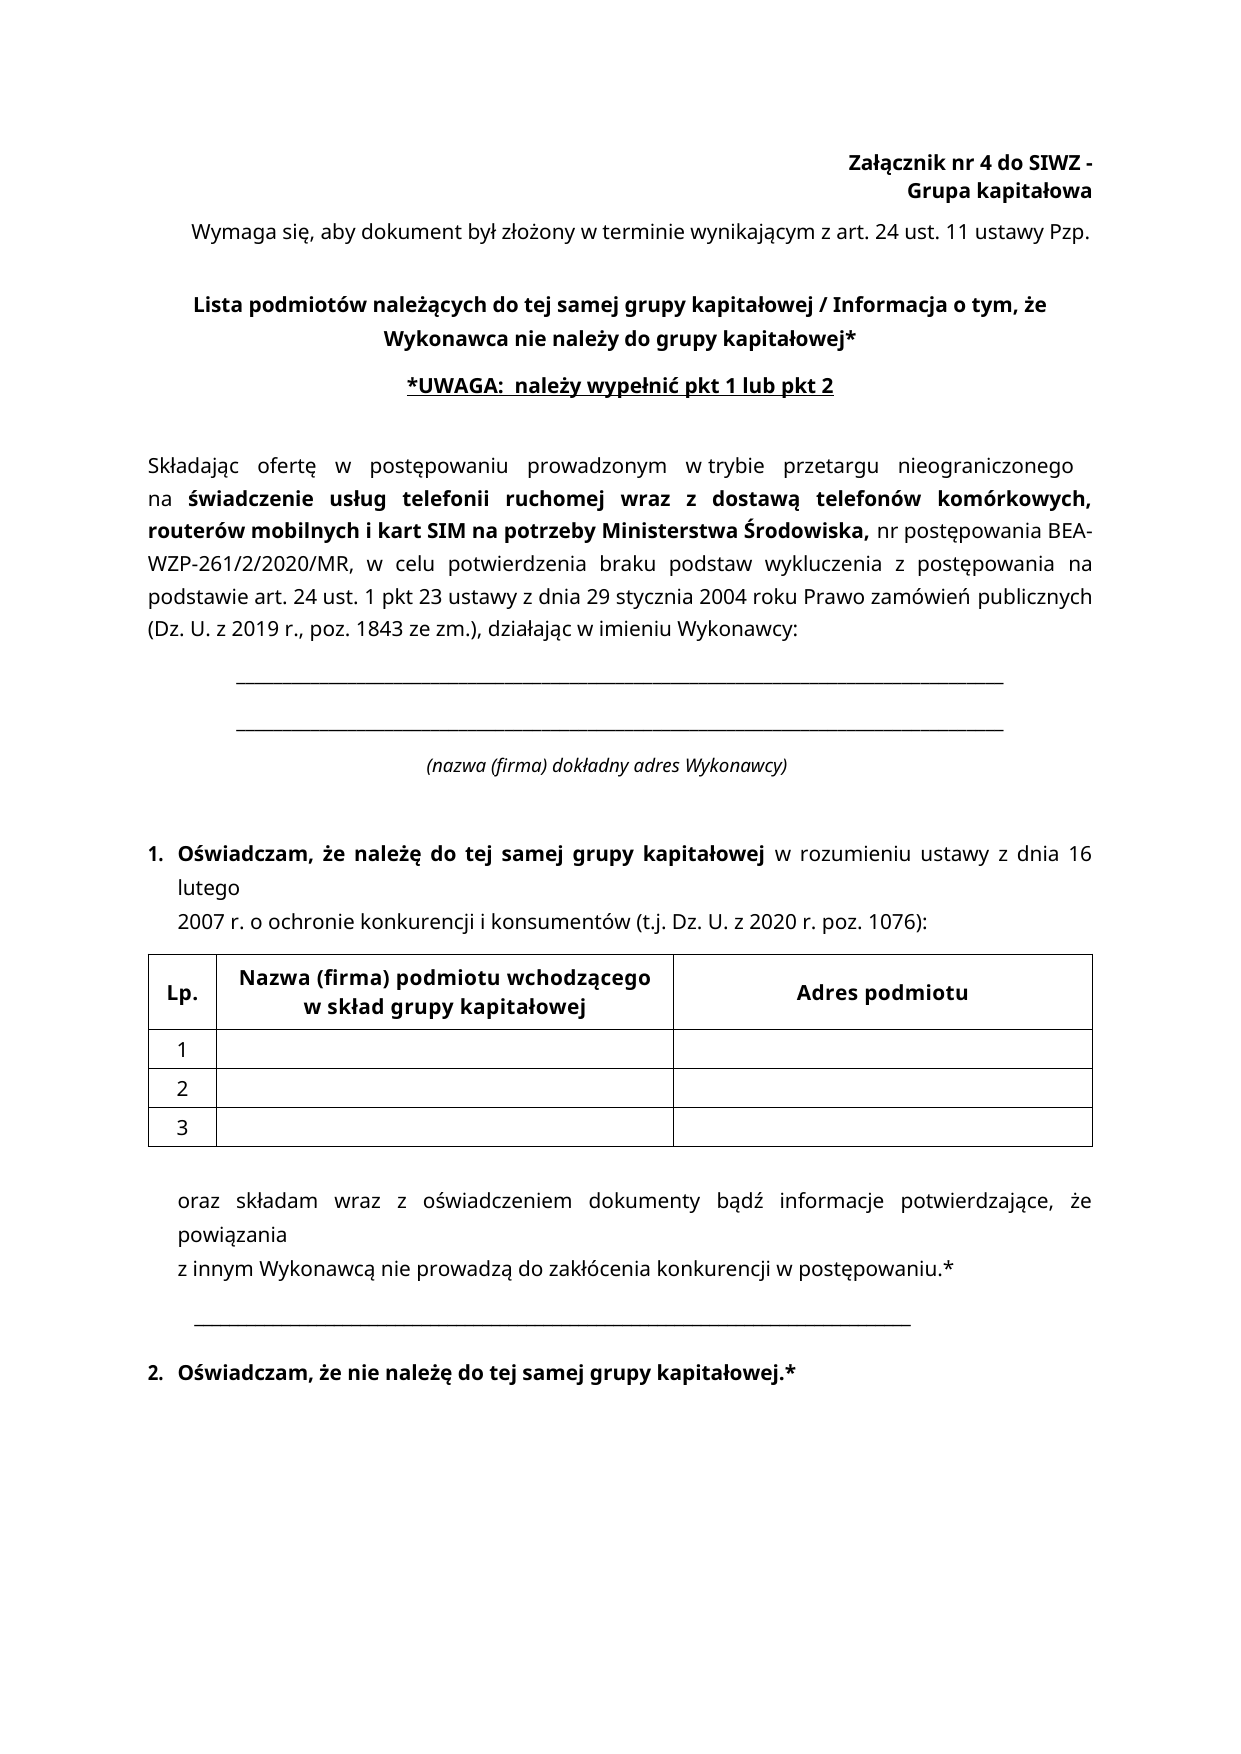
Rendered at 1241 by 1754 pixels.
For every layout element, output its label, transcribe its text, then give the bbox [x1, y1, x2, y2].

text *UWAGA: należy wypełnić pkt 1 lub pkt 2 [148, 371, 1093, 399]
table_cell [674, 1030, 1092, 1068]
table_cell [217, 1030, 673, 1068]
text Składając ofertę w postępowaniu prowadzonym w trybie przetargu nieograniczonego na świadczenie usług telefonii ruchomej wraz z dostawą telefonów komórkowych, routerów mobilnych i kart SIM na potrzeby Ministerstwa Środowiska, nr postępowania BEA-WZP-261/2/2020/MR, w celu potwierdzenia braku podstaw wykluczenia z postępowania na podstawie art. 24 ust. 1 pkt 23 ustawy z dnia 29 stycznia 2004 roku Prawo zamówień publicznych (Dz. U. z 2019 r., poz. 1843 ze zm.), działając w imieniu Wykonawcy: [148, 451, 1093, 643]
table_header Adres podmiotu [674, 955, 1092, 1029]
table_cell [217, 1108, 673, 1146]
list Oświadczam, że nie należę do tej samej grupy kapitałowej.* [148, 1358, 1093, 1386]
table_cell [674, 1069, 1092, 1107]
text ___________________________________________________________________________________ [148, 706, 1093, 734]
text Lista podmiotów należących do tej samej grupy kapitałowej / Informacja o tym, że Wykonawca nie należy do grupy kapitałowej* [148, 290, 1093, 353]
table_cell 2 [149, 1069, 216, 1107]
text Wymaga się, aby dokument był złożony w terminie wynikającym z art. 24 ust. 11 ustawy Pzp. [189, 217, 1093, 245]
table_header Nazwa (firma) podmiotu wchodzącego w skład grupy kapitałowej [217, 955, 673, 1029]
table_cell [674, 1108, 1092, 1146]
list oraz składam wraz z oświadczeniem dokumenty bądź informacje potwierdzające, że powiązania z innym Wykonawcą nie prowadzą do zakłócenia konkurencji w postępowaniu.* [177, 1186, 1093, 1283]
text (nazwa (firma) dokładny adres Wykonawcy) [236, 753, 974, 778]
text ___________________________________________________________________________________ [148, 659, 1093, 688]
subtitle Załącznik nr 4 do SIWZ - Grupa kapitałowa [148, 148, 1093, 204]
table_header Lp. [149, 955, 216, 1029]
list __________________________________________________________________________________ [194, 1301, 1093, 1329]
list Oświadczam, że należę do tej samej grupy kapitałowej w rozumieniu ustawy z dnia 16 lutego 2007 r. o ochronie konkurencji i konsumentów (t.j. Dz. U. z 2020 r. poz. 1076): [148, 839, 1093, 935]
table_cell [217, 1069, 673, 1107]
table_cell 3 [149, 1108, 216, 1146]
table_cell 1 [149, 1030, 216, 1068]
